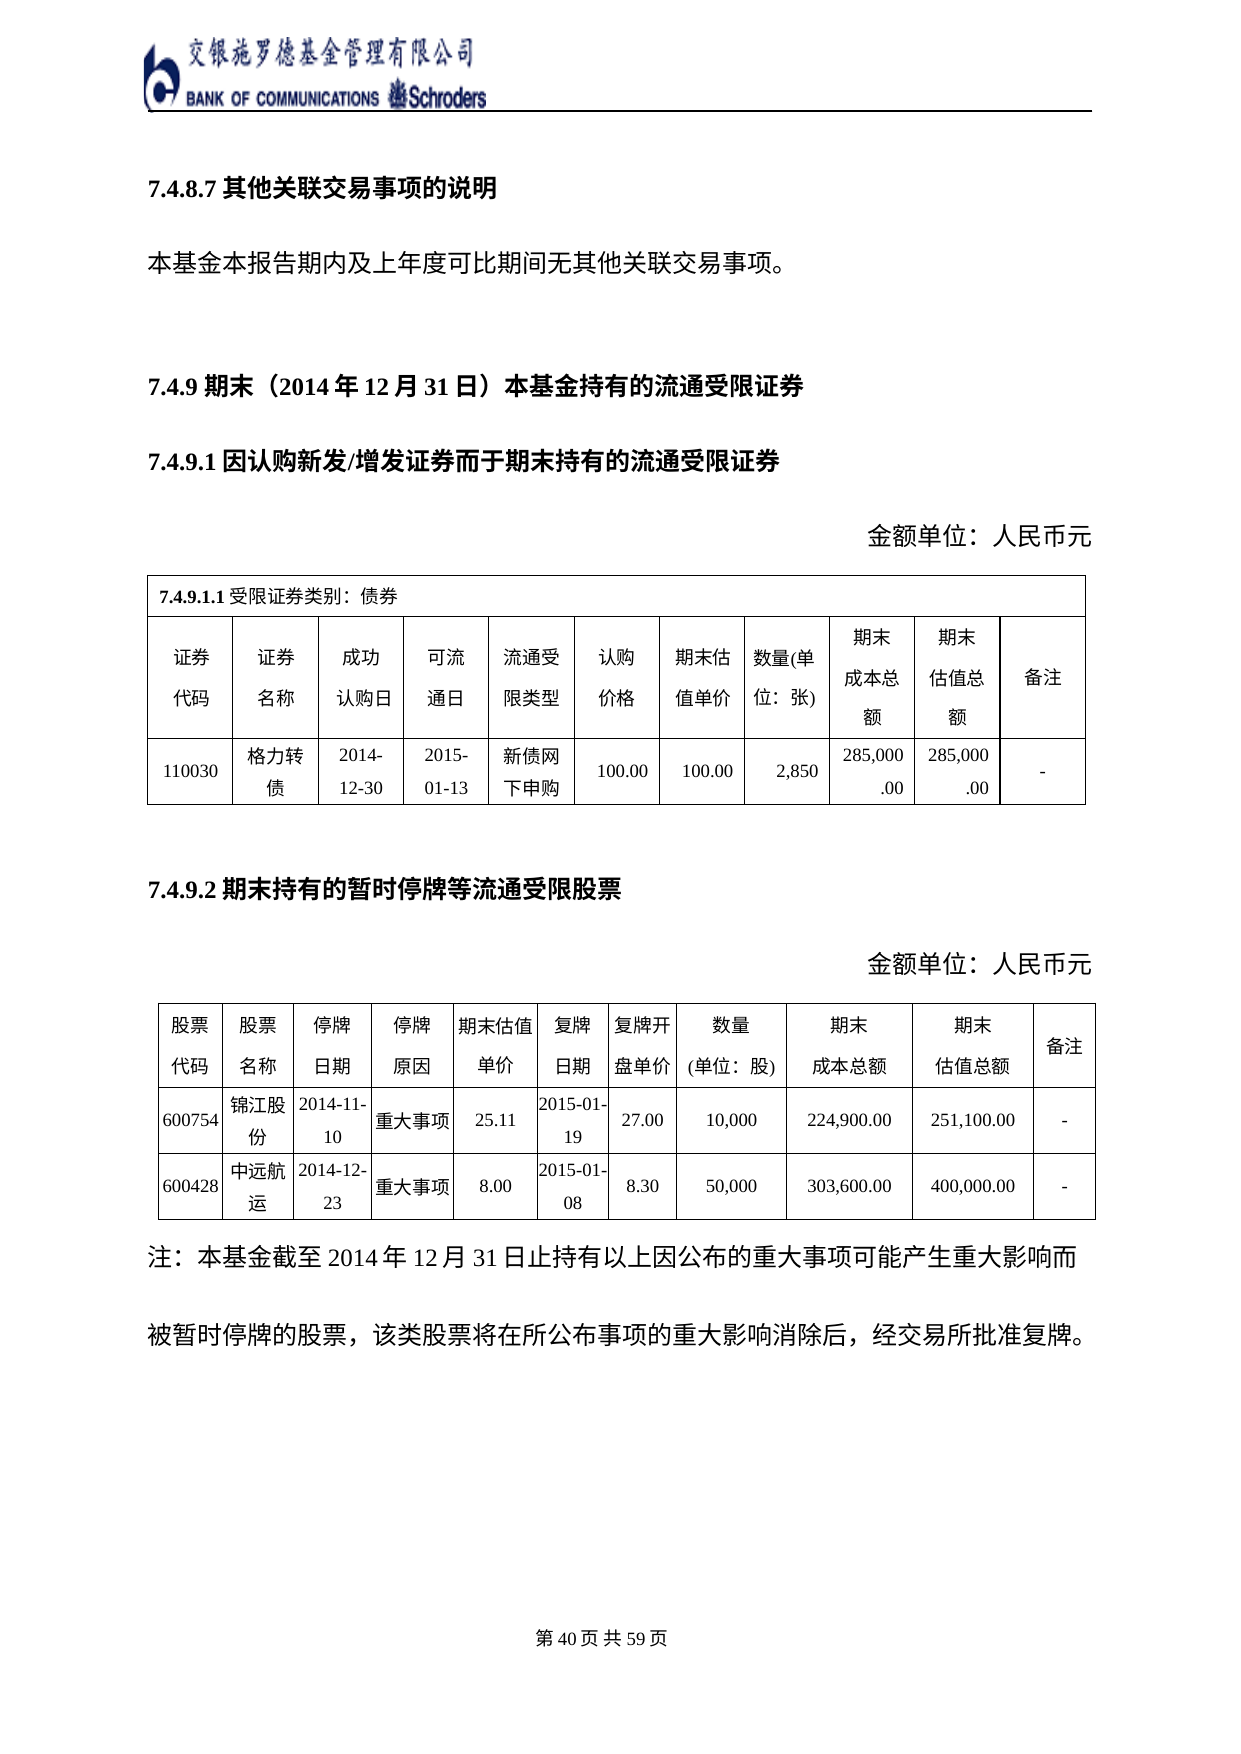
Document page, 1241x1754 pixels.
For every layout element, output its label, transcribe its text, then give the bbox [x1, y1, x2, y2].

table_cell 2015-01-13 [404, 739, 488, 804]
table_cell 可流 通日 [404, 617, 488, 738]
table_cell 备注 [1001, 617, 1085, 738]
table_header 期末 成本总额 [787, 1004, 912, 1087]
text 金额单位：人民币元 [149, 930, 1092, 995]
subtitle 7.4.8.7 其他关联交易事项的说明 [148, 154, 1092, 219]
table_cell 数量(单位：张) [745, 617, 829, 738]
text 本基金本报告期内及上年度可比期间无其他关联交易事项。 [148, 229, 1092, 294]
table_header 期末估值单价 [454, 1004, 537, 1087]
table_header 备注 [1034, 1004, 1095, 1087]
table_cell 600428 [159, 1154, 222, 1219]
table_header 股票 代码 [159, 1004, 222, 1087]
table_cell 证券 代码 [148, 617, 232, 738]
table_cell 证券 名称 [233, 617, 318, 738]
table_header 数量 (单位：股) [677, 1004, 786, 1087]
table_cell 400,000.00 [913, 1154, 1033, 1219]
table_header 停牌 日期 [294, 1004, 371, 1087]
table_header 停牌 原因 [372, 1004, 453, 1087]
table_cell 224,900.00 [787, 1088, 912, 1153]
table_cell 100.00 [660, 739, 744, 804]
table_cell 50,000 [677, 1154, 786, 1219]
table_cell 成功 认购日 [319, 617, 403, 738]
table_cell 8.30 [609, 1154, 676, 1219]
table_cell 285,000.00 [915, 739, 999, 804]
table_cell 600754 [159, 1088, 222, 1153]
text 注：本基金截至2014年12月31日止持有以上因公布的重大事项可能产生重大影响而被暂时停牌的股票，该类股票将在所公布事项的重大影响消除后，经交易所批准复牌。 [148, 1223, 1092, 1444]
table_header 股票 名称 [223, 1004, 293, 1087]
table_cell 10,000 [677, 1088, 786, 1153]
table_cell 110030 [148, 739, 232, 804]
table_cell - [1034, 1154, 1095, 1219]
table_cell 期末 成本总额 [830, 617, 914, 738]
table_header 复牌 日期 [538, 1004, 608, 1087]
table_cell 新债网下申购 [489, 739, 574, 804]
table_cell 2,850 [745, 739, 829, 804]
table_cell 2014-12-23 [294, 1154, 371, 1219]
table_cell 流通受 限类型 [489, 617, 574, 738]
table_cell 重大事项 [372, 1154, 453, 1219]
table_cell - [1001, 739, 1085, 804]
text 金额单位：人民币元 [149, 502, 1092, 567]
table_cell 100.00 [575, 739, 659, 804]
table_cell 251,100.00 [913, 1088, 1033, 1153]
table_header 7.4.9.1.1 受限证券类别：债券 [148, 576, 1085, 616]
table_cell 285,000.00 [830, 739, 914, 804]
table_header 复牌开 盘单价 [609, 1004, 676, 1087]
table_cell 2015-01-19 [538, 1088, 608, 1153]
table_cell 2015-01-08 [538, 1154, 608, 1219]
table_cell 27.00 [609, 1088, 676, 1153]
subtitle 7.4.9 期末（2014年12月31日）本基金持有的流通受限证券 [148, 352, 1092, 417]
table_cell 格力转债 [233, 739, 318, 804]
table_cell 期末估 值单价 [660, 617, 744, 738]
table_cell 期末 估值总额 [915, 617, 999, 738]
table_cell 8.00 [454, 1154, 537, 1219]
subtitle 7.4.9.1 因认购新发/增发证券而于期末持有的流通受限证券 [148, 427, 1092, 492]
table_cell 中远航运 [223, 1154, 293, 1219]
table_cell - [1034, 1088, 1095, 1153]
table_cell 重大事项 [372, 1088, 453, 1153]
table_cell 锦江股份 [223, 1088, 293, 1153]
table_cell 2014-11-10 [294, 1088, 371, 1153]
picture [143, 37, 486, 113]
table_cell 2014-12-30 [319, 739, 403, 804]
table_cell 303,600.00 [787, 1154, 912, 1219]
subtitle 7.4.9.2 期末持有的暂时停牌等流通受限股票 [148, 855, 1092, 920]
table_cell 认购 价格 [575, 617, 659, 738]
table_header 期末 估值总额 [913, 1004, 1033, 1087]
table_cell 25.11 [454, 1088, 537, 1153]
